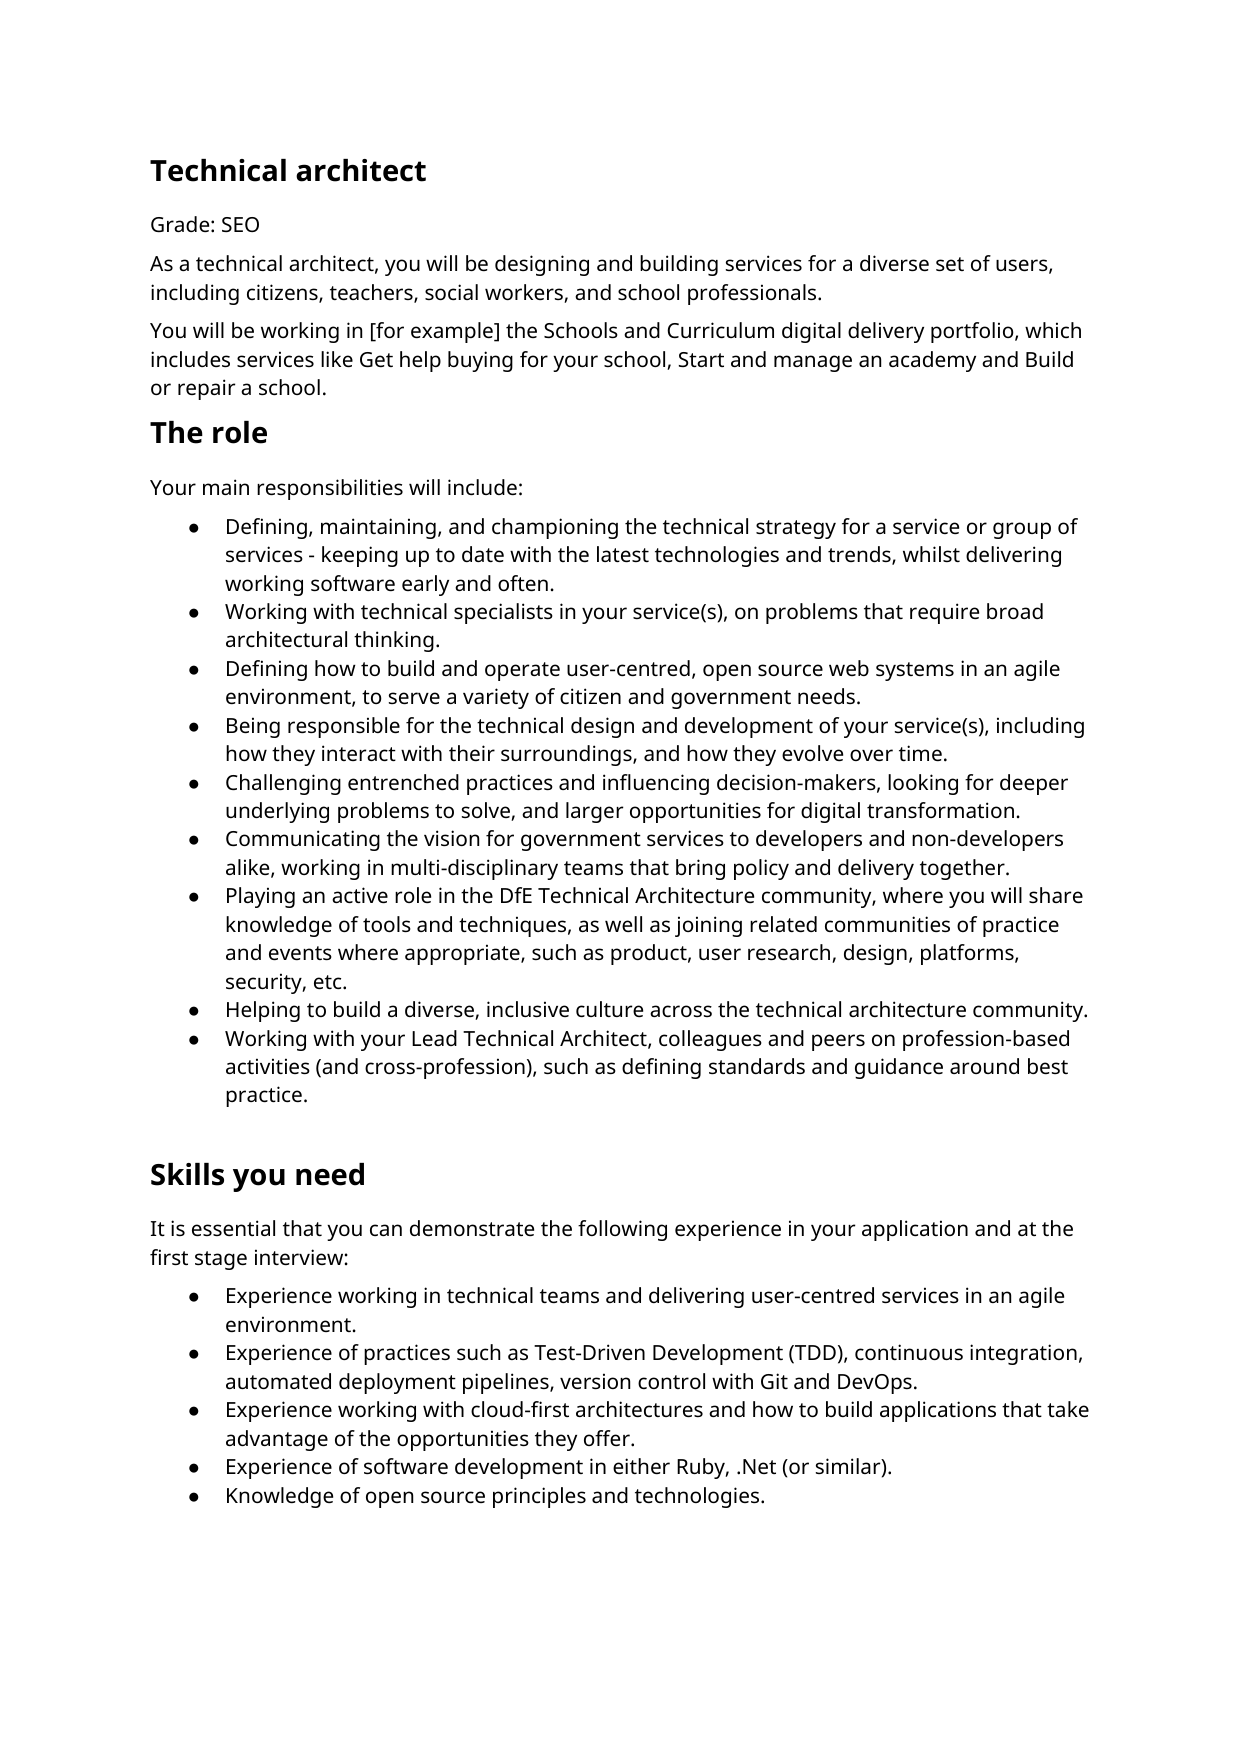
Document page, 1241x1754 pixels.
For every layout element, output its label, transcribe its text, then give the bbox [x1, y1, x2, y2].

text Grade: SEO [150, 211, 1090, 239]
text It is essential that you can demonstrate the following experience in your application and at the first stage interview: [150, 1214, 1090, 1271]
text You will be working in [for example] the Schools and Curriculum digital delivery portfolio, which includes services like Get help buying for your school, Start and manage an academy and Build or repair a school. [150, 317, 1090, 402]
list Experience of practices such as Test-Driven Development (TDD), continuous integration, automated deployment pipelines, version control with Git and DevOps. [187, 1338, 1090, 1395]
list Working with your Lead Technical Architect, colleagues and peers on profession-based activities (and cross-profession), such as defining standards and guidance around best practice. [187, 1024, 1090, 1109]
list Communicating the vision for government services to developers and non-developers alike, working in multi-disciplinary teams that bring policy and delivery together. [187, 824, 1090, 881]
text Technical architect [150, 150, 1090, 190]
list Playing an active role in the DfE Technical Architecture community, where you will share knowledge of tools and techniques, as well as joining related communities of practice and events where appropriate, such as product, user research, design, platforms, security, etc. [187, 881, 1090, 995]
text The role [150, 412, 1090, 452]
text As a technical architect, you will be designing and building services for a diverse set of users, including citizens, teachers, social workers, and school professionals. [150, 249, 1090, 306]
list Defining how to build and operate user-centred, open source web systems in an agile environment, to serve a variety of citizen and government needs. [187, 654, 1090, 711]
list Experience working with cloud-first architectures and how to build applications that take advantage of the opportunities they offer. [187, 1395, 1090, 1452]
list Knowledge of open source principles and technologies. [187, 1481, 1090, 1509]
list Challenging entrenched practices and influencing decision-makers, looking for deeper underlying problems to solve, and larger opportunities for digital transformation. [187, 768, 1090, 824]
list Working with technical specialists in your service(s), on problems that require broad architectural thinking. [187, 597, 1090, 654]
list Defining, maintaining, and championing the technical strategy for a service or group of services - keeping up to date with the latest technologies and trends, whilst delivering working software early and often. [187, 512, 1090, 597]
text Skills you need [150, 1154, 1090, 1193]
list Experience working in technical teams and delivering user-centred services in an agile environment. [187, 1282, 1090, 1338]
list Helping to build a diverse, inclusive culture across the technical architecture community. [187, 995, 1090, 1024]
list Experience of software development in either Ruby, .Net (or similar). [187, 1452, 1090, 1481]
text Your main responsibilities will include: [150, 473, 1090, 501]
list Being responsible for the technical design and development of your service(s), including how they interact with their surroundings, and how they evolve over time. [187, 711, 1090, 768]
